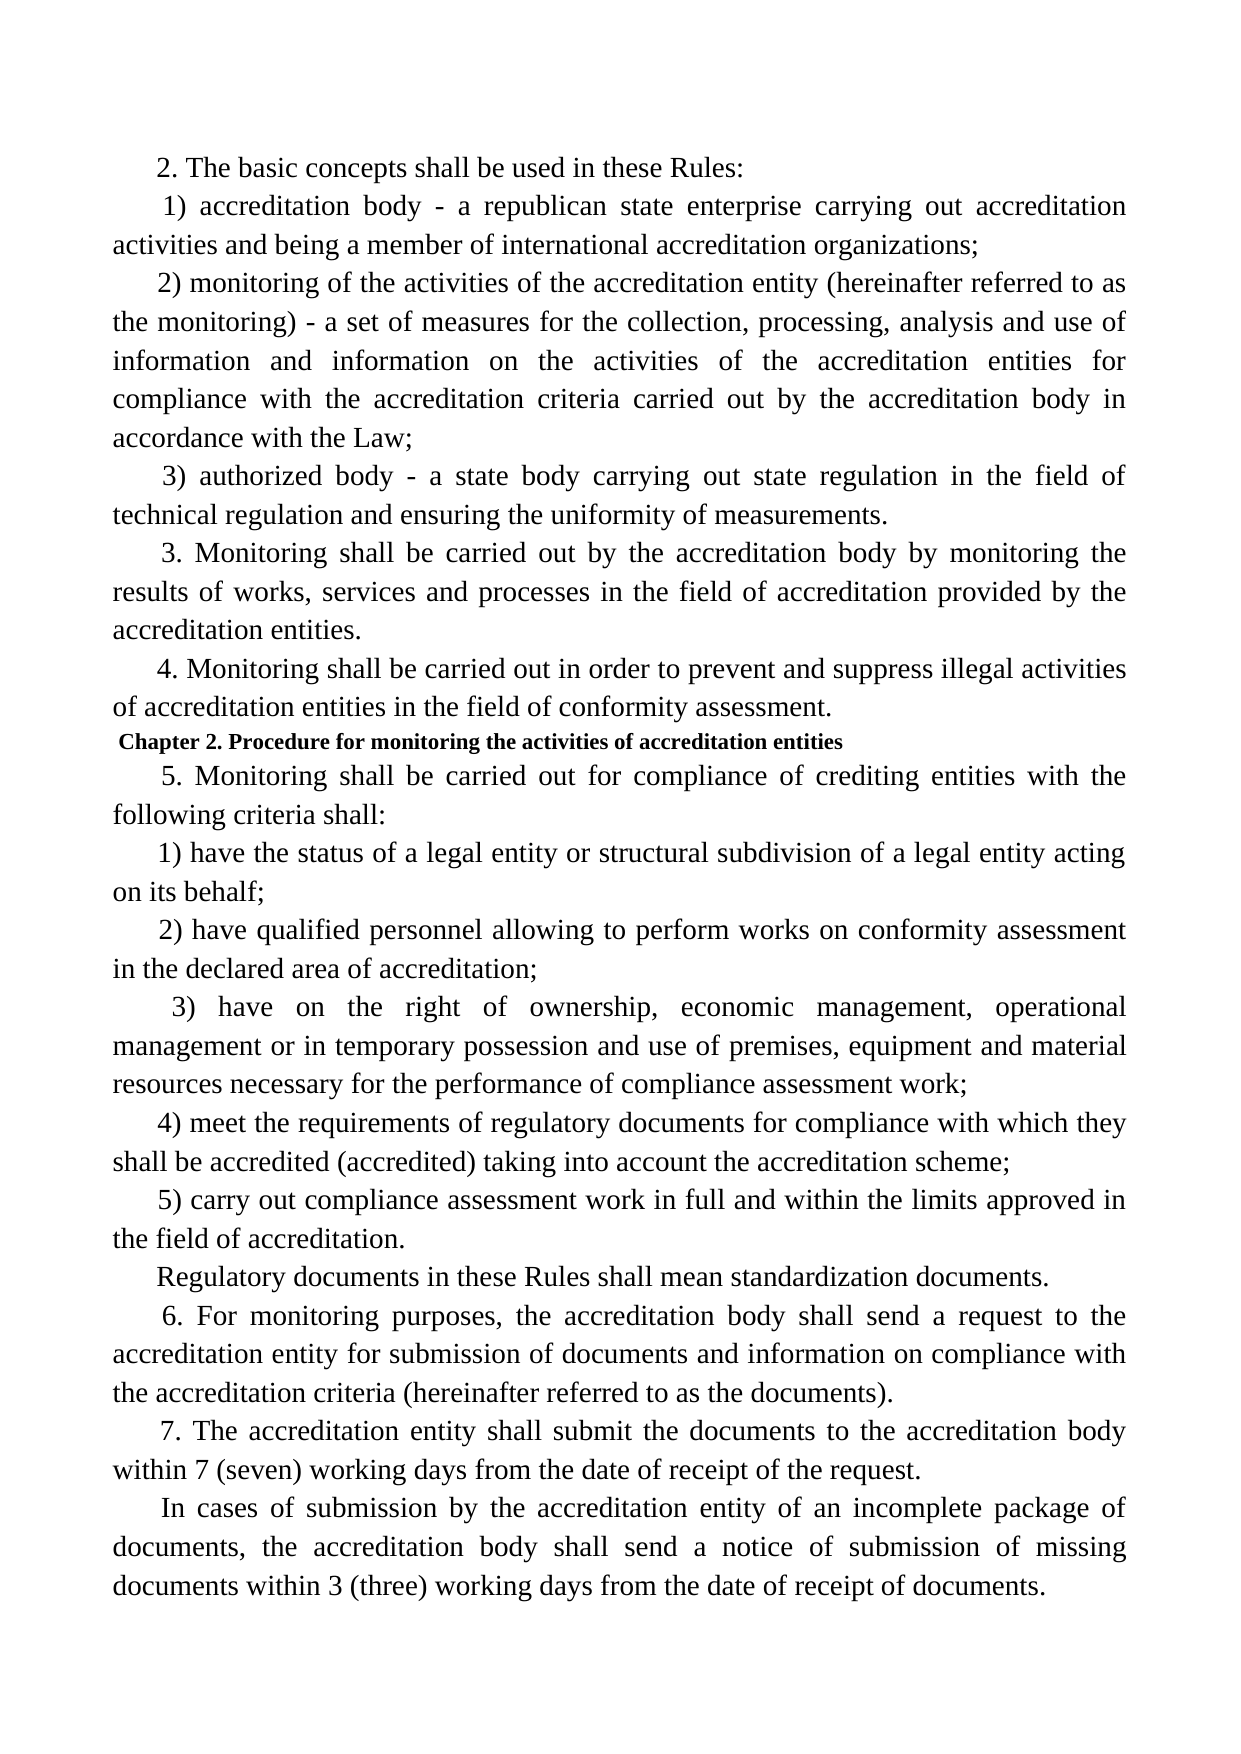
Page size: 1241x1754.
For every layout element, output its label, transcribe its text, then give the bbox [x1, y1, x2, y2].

text 3) authorized body - a state body carrying out state regulation in the field of technical regulation and ensuring the uniformity of measurements. [112, 458, 1128, 530]
text Regulatory documents in these Rules shall mean standardization documents. [112, 1259, 1128, 1293]
text 5. Monitoring shall be carried out for compliance of crediting entities with the following criteria shall: [112, 758, 1128, 830]
text 6. For monitoring purposes, the accreditation body shall send a request to the accreditation entity for submission of documents and information on compliance with the accreditation criteria (hereinafter referred to as the documents). [112, 1298, 1128, 1408]
text 1) accreditation body - a republican state enterprise carrying out accreditation activities and being a member of international accreditation organizations; [112, 188, 1128, 261]
text 2. The basic concepts shall be used in these Rules: [112, 150, 1128, 183]
text 1) have the status of a legal entity or structural subdivision of a legal entity acting on its behalf; [112, 835, 1128, 907]
text 5) carry out compliance assessment work in full and within the limits approved in the field of accreditation. [112, 1182, 1128, 1254]
text In cases of submission by the accreditation entity of an incomplete package of documents, the accreditation body shall send a notice of submission of missing documents within 3 (three) working days from the date of receipt of documents. [112, 1491, 1128, 1601]
text 2) have qualified personnel allowing to perform works on conformity assessment in the declared area of accreditation; [112, 912, 1128, 984]
text 2) monitoring of the activities of the accreditation entity (hereinafter referred to as the monitoring) - a set of measures for the collection, processing, analysis and use of information and information on the activities of the accreditation entities for compliance with the accreditation criteria carried out by the accreditation body in accordance with the Law; [112, 266, 1128, 453]
text Chapter 2. Procedure for monitoring the activities of accreditation entities [112, 728, 1128, 754]
text 7. The accreditation entity shall submit the documents to the accreditation body within 7 (seven) working days from the date of receipt of the request. [112, 1413, 1128, 1486]
text 4) meet the requirements of regulatory documents for compliance with which they shall be accredited (accredited) taking into account the accreditation scheme; [112, 1105, 1128, 1177]
text 4. Monitoring shall be carried out in order to prevent and suppress illegal activities of accreditation entities in the field of conformity assessment. [112, 651, 1128, 723]
text 3. Monitoring shall be carried out by the accreditation body by monitoring the results of works, services and processes in the field of accreditation provided by the accreditation entities. [112, 535, 1128, 646]
text 3) have on the right of ownership, economic management, operational management or in temporary possession and use of premises, equipment and material resources necessary for the performance of compliance assessment work; [112, 989, 1128, 1100]
